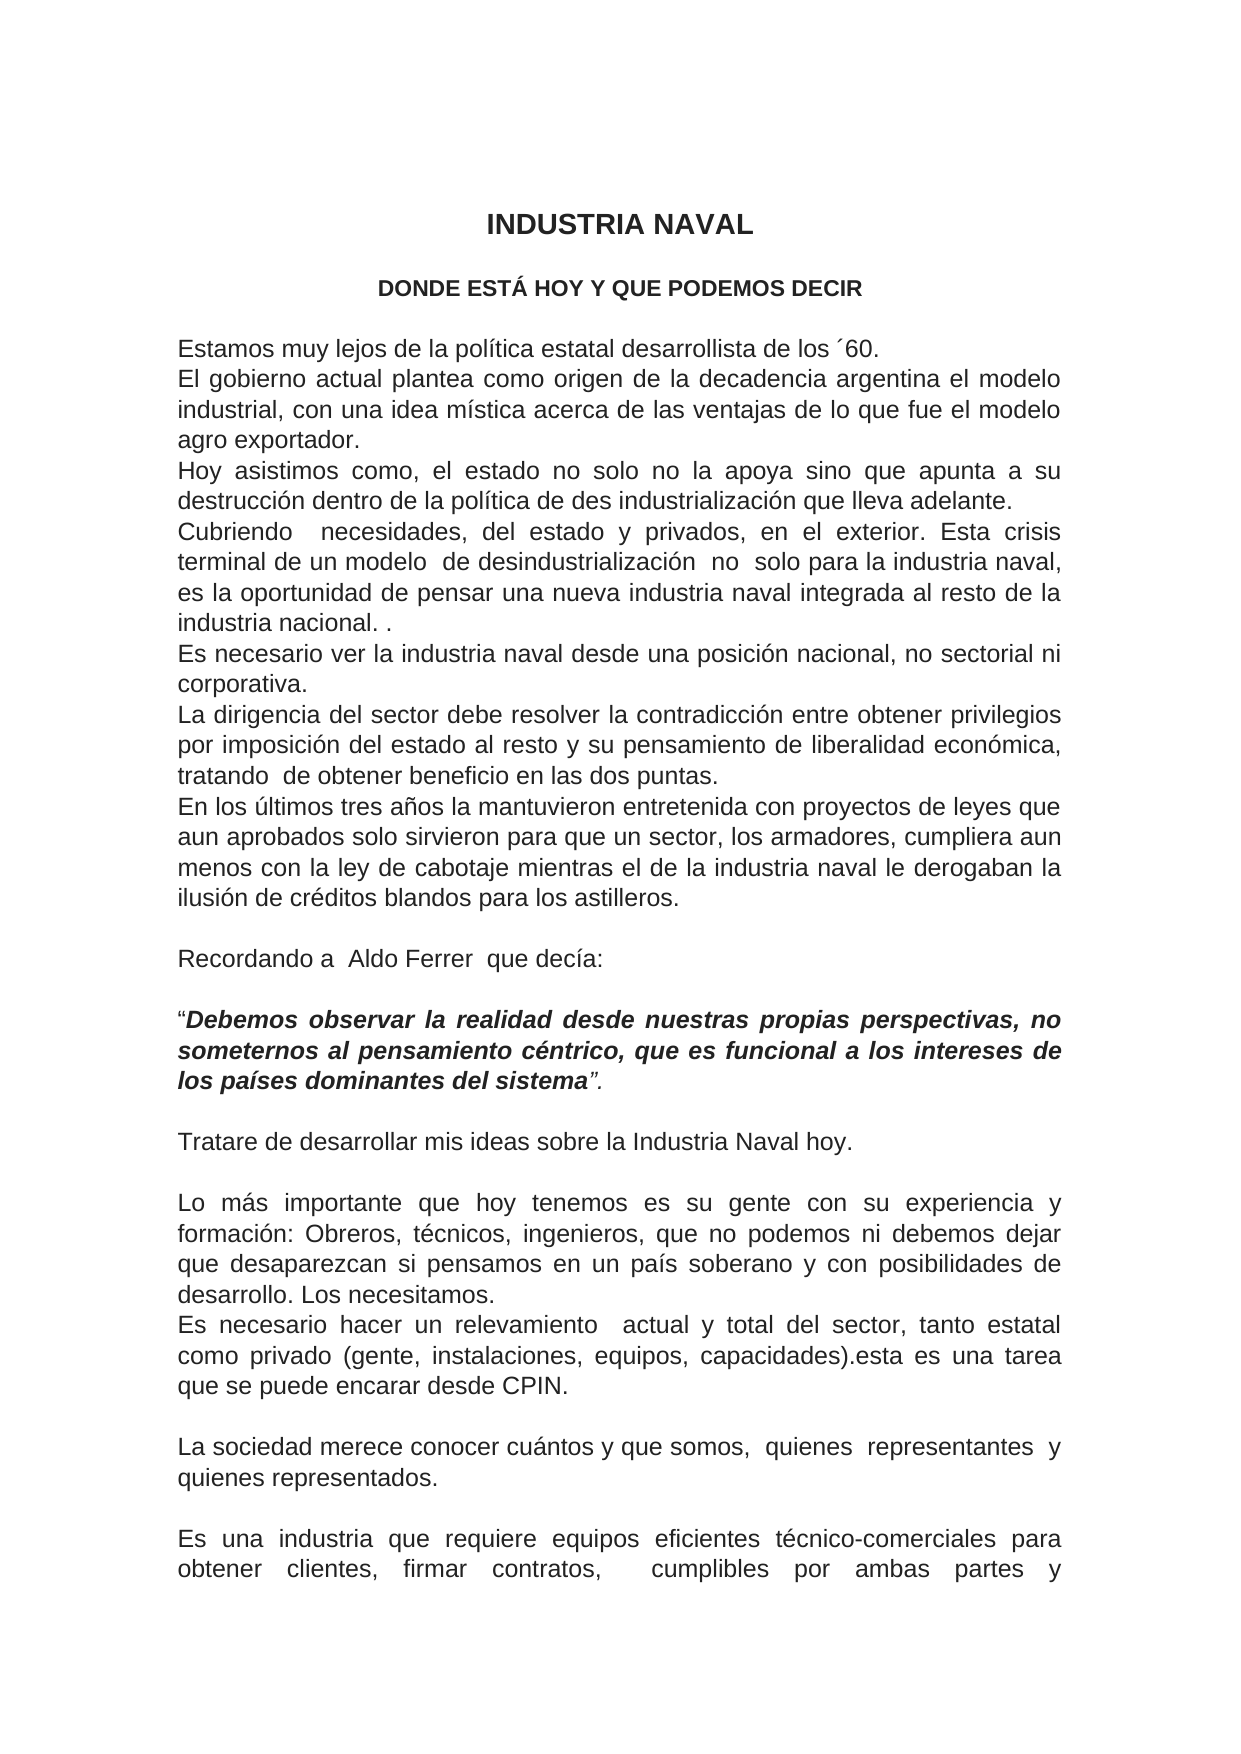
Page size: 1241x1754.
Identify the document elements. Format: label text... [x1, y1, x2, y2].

text “Debemos observar la realidad desde nuestras propias perspectivas, no someternos al pensamiento céntrico, que es funcional a los intereses de los países dominantes del sistema”. [177, 1003, 1063, 1095]
text En los últimos tres años la mantuvieron entretenida con proyectos de leyes que aun aprobados solo sirvieron para que un sector, los armadores, cumpliera aun menos con la ley de cabotaje mientras el de la industria naval le derogaban la ilusión de créditos blandos para los astilleros. [177, 790, 1063, 912]
text Estamos muy lejos de la política estatal desarrollista de los ´60. [177, 332, 1063, 362]
text Lo más importante que hoy tenemos es su gente con su experiencia y formación: Obreros, técnicos, ingenieros, que no podemos ni debemos dejar que desaparezcan si pensamos en un país soberano y con posibilidades de desarrollo. Los necesitamos. [177, 1186, 1063, 1308]
text Cubriendo necesidades, del estado y privados, en el exterior. Esta crisis terminal de un modelo de desindustrialización no solo para la industria naval, es la oportunidad de pensar una nueva industria naval integrada al resto de la industria nacional. . [177, 515, 1063, 637]
text El gobierno actual plantea como origen de la decadencia argentina el modelo industrial, con una idea mística acerca de las ventajas de lo que fue el modelo agro exportador. [177, 362, 1063, 454]
text INDUSTRIA NAVAL [177, 207, 1063, 240]
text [177, 1522, 1063, 1583]
text Recordando a Aldo Ferrer que decía: [177, 942, 1063, 973]
text Es necesario ver la industria naval desde una posición nacional, no sectorial ni corporativa. [177, 637, 1063, 698]
text Tratare de desarrollar mis ideas sobre la Industria Naval hoy. [177, 1125, 1063, 1156]
text La dirigencia del sector debe resolver la contradicción entre obtener privilegios por imposición del estado al resto y su pensamiento de liberalidad económica, tratando de obtener beneficio en las dos puntas. [177, 698, 1063, 790]
text Es necesario hacer un relevamiento actual y total del sector, tanto estatal como privado (gente, instalaciones, equipos, capacidades).esta es una tarea que se puede encarar desde CPIN. [177, 1308, 1063, 1400]
text Donde está hoy y que podemos decir [177, 271, 1063, 301]
text La sociedad merece conocer cuántos y que somos, quienes representantes y quienes representados. [177, 1431, 1063, 1492]
text Hoy asistimos como, el estado no solo no la apoya sino que apunta a su destrucción dentro de la política de des industrialización que lleva adelante. [177, 454, 1063, 515]
